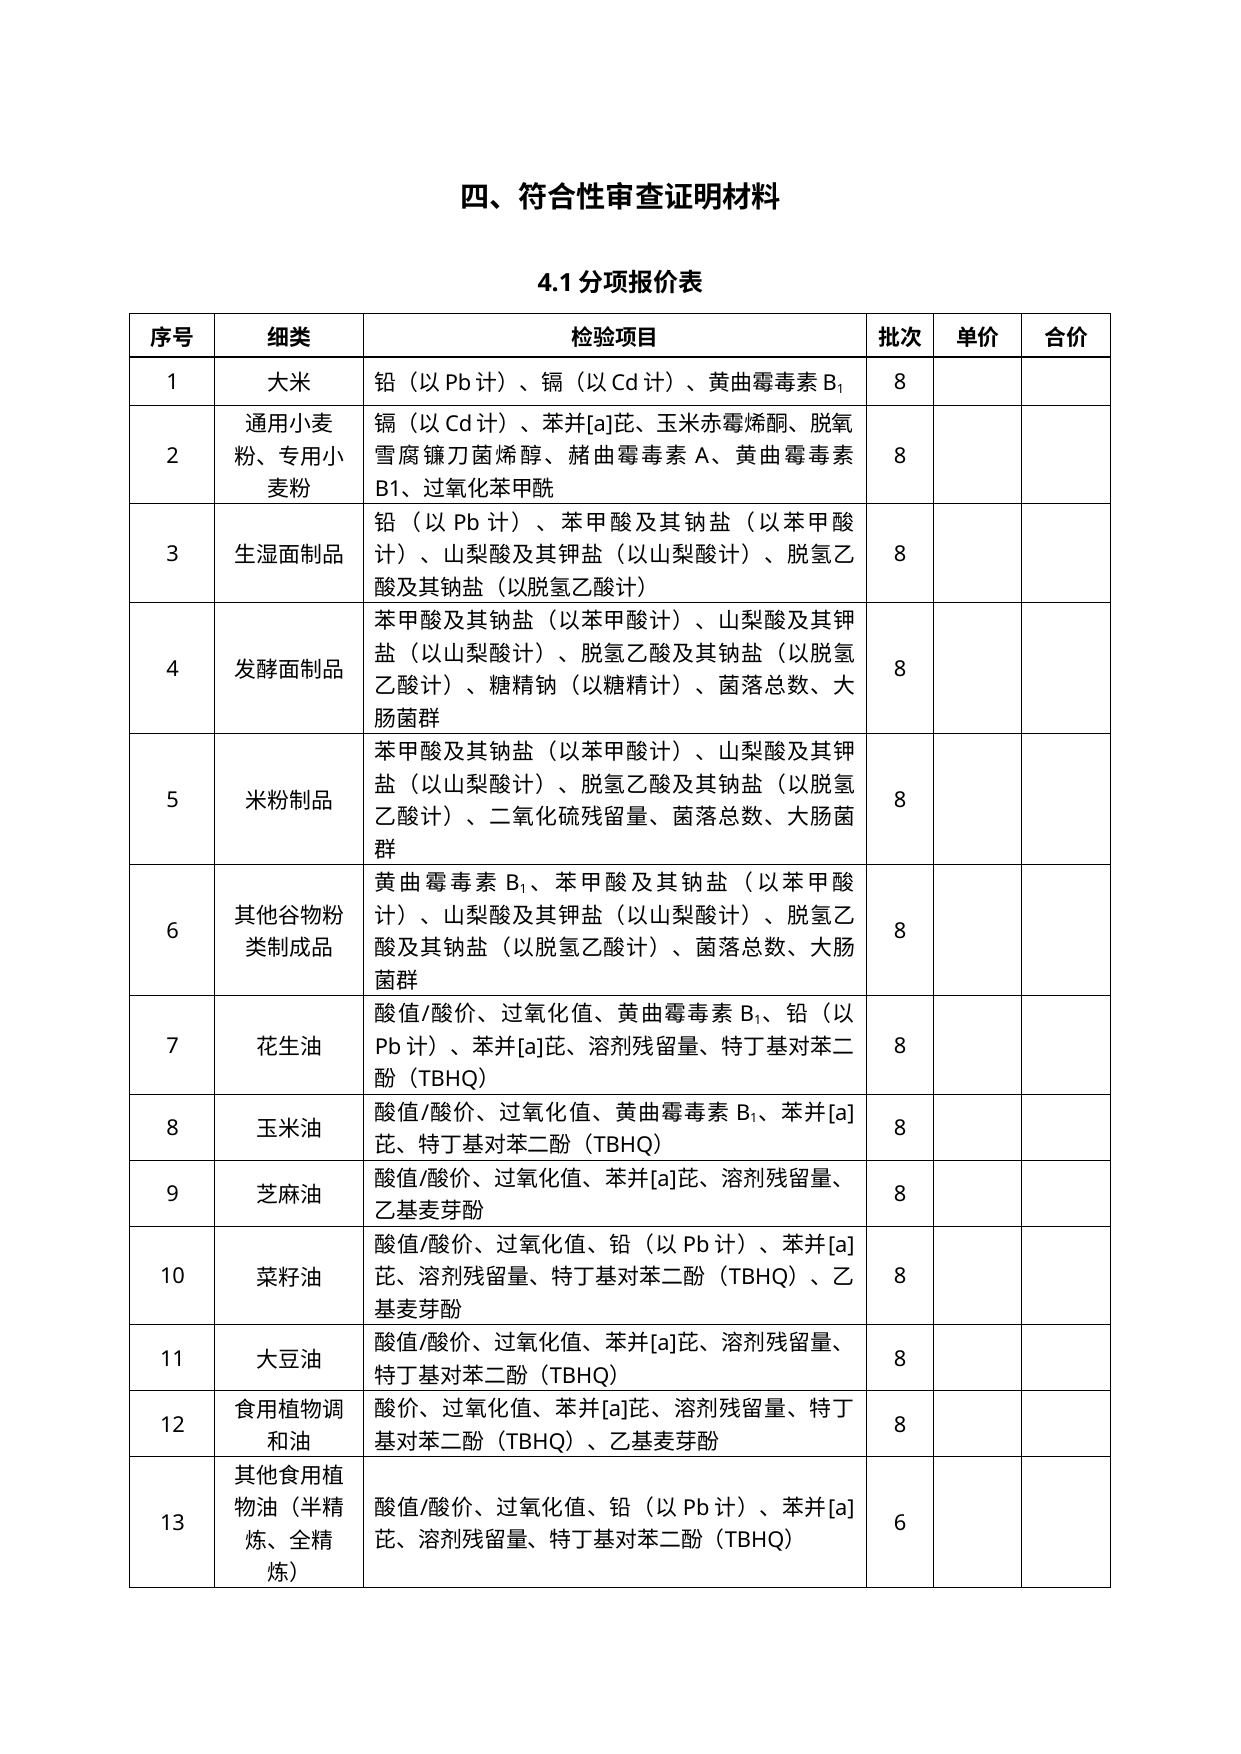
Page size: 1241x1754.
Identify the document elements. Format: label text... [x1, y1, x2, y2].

table_cell 酸值/酸价、过氧化值、苯并[a]芘、溶剂残留量、特丁基对苯二酚（TBHQ） [364, 1325, 866, 1390]
table_cell 米粉制品 [215, 734, 363, 864]
table_cell [934, 996, 1021, 1093]
table_cell 铅（以Pb计）、苯甲酸及其钠盐（以苯甲酸计）、山梨酸及其钾盐（以山梨酸计）、脱氢乙酸及其钠盐（以脱氢乙酸计） [364, 504, 866, 602]
table_cell 3 [130, 504, 214, 602]
table_cell 8 [867, 1325, 933, 1390]
table_cell 大米 [215, 358, 363, 405]
table_cell 13 [130, 1457, 214, 1587]
table_cell [934, 1325, 1021, 1390]
table_cell 花生油 [215, 996, 363, 1093]
table_cell [934, 734, 1021, 864]
table_cell 8 [867, 1095, 933, 1159]
table_cell 菜籽油 [215, 1227, 363, 1324]
table_cell [934, 358, 1021, 405]
table_cell [1022, 1325, 1110, 1390]
table_cell 食用植物调和油 [215, 1391, 363, 1456]
table_cell 11 [130, 1325, 214, 1390]
table_cell 酸值/酸价、过氧化值、铅（以Pb计）、苯并[a]芘、溶剂残留量、特丁基对苯二酚（TBHQ）、乙基麦芽酚 [364, 1227, 866, 1324]
table_cell 8 [867, 1227, 933, 1324]
table_cell 8 [867, 996, 933, 1093]
table_cell [1022, 1161, 1110, 1226]
table_cell [1022, 865, 1110, 995]
table_cell 8 [867, 1161, 933, 1226]
table_cell 生湿面制品 [215, 504, 363, 602]
table_cell 10 [130, 1227, 214, 1324]
table_cell [1022, 996, 1110, 1093]
table_cell [1022, 603, 1110, 733]
table_cell [934, 1095, 1021, 1159]
table_cell 大豆油 [215, 1325, 363, 1390]
table_cell 6 [867, 1457, 933, 1587]
table_cell 8 [867, 358, 933, 405]
table_cell [934, 504, 1021, 602]
table_cell [1022, 734, 1110, 864]
table_cell 酸值/酸价、过氧化值、苯并[a]芘、溶剂残留量、乙基麦芽酚 [364, 1161, 866, 1226]
table_cell [1022, 406, 1110, 503]
table_cell [934, 406, 1021, 503]
text 4.1分项报价表 [187, 248, 1053, 313]
table_cell 苯甲酸及其钠盐（以苯甲酸计）、山梨酸及其钾盐（以山梨酸计）、脱氢乙酸及其钠盐（以脱氢乙酸计）、糖精钠（以糖精计）、菌落总数、大肠菌群 [364, 603, 866, 733]
table_header 检验项目 [364, 314, 866, 356]
table_cell 5 [130, 734, 214, 864]
table_cell [1022, 1227, 1110, 1324]
table_cell 12 [130, 1391, 214, 1456]
table_cell 芝麻油 [215, 1161, 363, 1226]
table_cell 酸值/酸价、过氧化值、铅（以Pb计）、苯并[a]芘、溶剂残留量、特丁基对苯二酚（TBHQ） [364, 1457, 866, 1587]
table_cell 铅（以Pb计）、镉（以Cd计）、黄曲霉毒素B1 [364, 358, 866, 405]
table_cell 1 [130, 358, 214, 405]
table_cell [934, 1227, 1021, 1324]
table_cell 8 [867, 504, 933, 602]
table_cell 8 [867, 865, 933, 995]
table_cell [934, 1161, 1021, 1226]
table_cell 镉（以Cd计）、苯并[a]芘、玉米赤霉烯酮、脱氧雪腐镰刀菌烯醇、赭曲霉毒素A、黄曲霉毒素B1、过氧化苯甲酰 [364, 406, 866, 503]
table_cell 9 [130, 1161, 214, 1226]
table_cell [934, 1391, 1021, 1456]
table_cell 8 [867, 603, 933, 733]
table_cell 8 [867, 1391, 933, 1456]
table_cell 2 [130, 406, 214, 503]
table_cell [1022, 1391, 1110, 1456]
table_cell 4 [130, 603, 214, 733]
table_cell 黄曲霉毒素B1、苯甲酸及其钠盐（以苯甲酸计）、山梨酸及其钾盐（以山梨酸计）、脱氢乙酸及其钠盐（以脱氢乙酸计）、菌落总数、大肠菌群 [364, 865, 866, 995]
table_cell 其他谷物粉类制成品 [215, 865, 363, 995]
table_header 单价 [934, 314, 1021, 356]
table_cell 通用小麦粉、专用小麦粉 [215, 406, 363, 503]
table_cell 6 [130, 865, 214, 995]
table_header 合价 [1022, 314, 1110, 356]
table_cell 8 [867, 734, 933, 864]
table_cell 发酵面制品 [215, 603, 363, 733]
table_cell [1022, 1095, 1110, 1159]
table_cell 8 [867, 406, 933, 503]
table_header 细类 [215, 314, 363, 356]
table_cell [1022, 504, 1110, 602]
table_cell 酸价、过氧化值、苯并[a]芘、溶剂残留量、特丁基对苯二酚（TBHQ）、乙基麦芽酚 [364, 1391, 866, 1456]
table_cell 苯甲酸及其钠盐（以苯甲酸计）、山梨酸及其钾盐（以山梨酸计）、脱氢乙酸及其钠盐（以脱氢乙酸计）、二氧化硫残留量、菌落总数、大肠菌群 [364, 734, 866, 864]
table_header 批次 [867, 314, 933, 356]
table_cell [934, 603, 1021, 733]
table_cell [934, 865, 1021, 995]
table_cell 玉米油 [215, 1095, 363, 1159]
table_cell 8 [130, 1095, 214, 1159]
text 四、符合性审查证明材料 [187, 162, 1053, 227]
table_cell [934, 1457, 1021, 1587]
table_cell 其他食用植物油（半精炼、全精炼） [215, 1457, 363, 1587]
table_cell 7 [130, 996, 214, 1093]
table_cell 酸值/酸价、过氧化值、黄曲霉毒素B1、铅（以Pb计）、苯并[a]芘、溶剂残留量、特丁基对苯二酚（TBHQ） [364, 996, 866, 1093]
table_cell 酸值/酸价、过氧化值、黄曲霉毒素B1、苯并[a]芘、特丁基对苯二酚（TBHQ） [364, 1095, 866, 1159]
table_header 序号 [130, 314, 214, 356]
table_cell [1022, 1457, 1110, 1587]
table_cell [1022, 358, 1110, 405]
